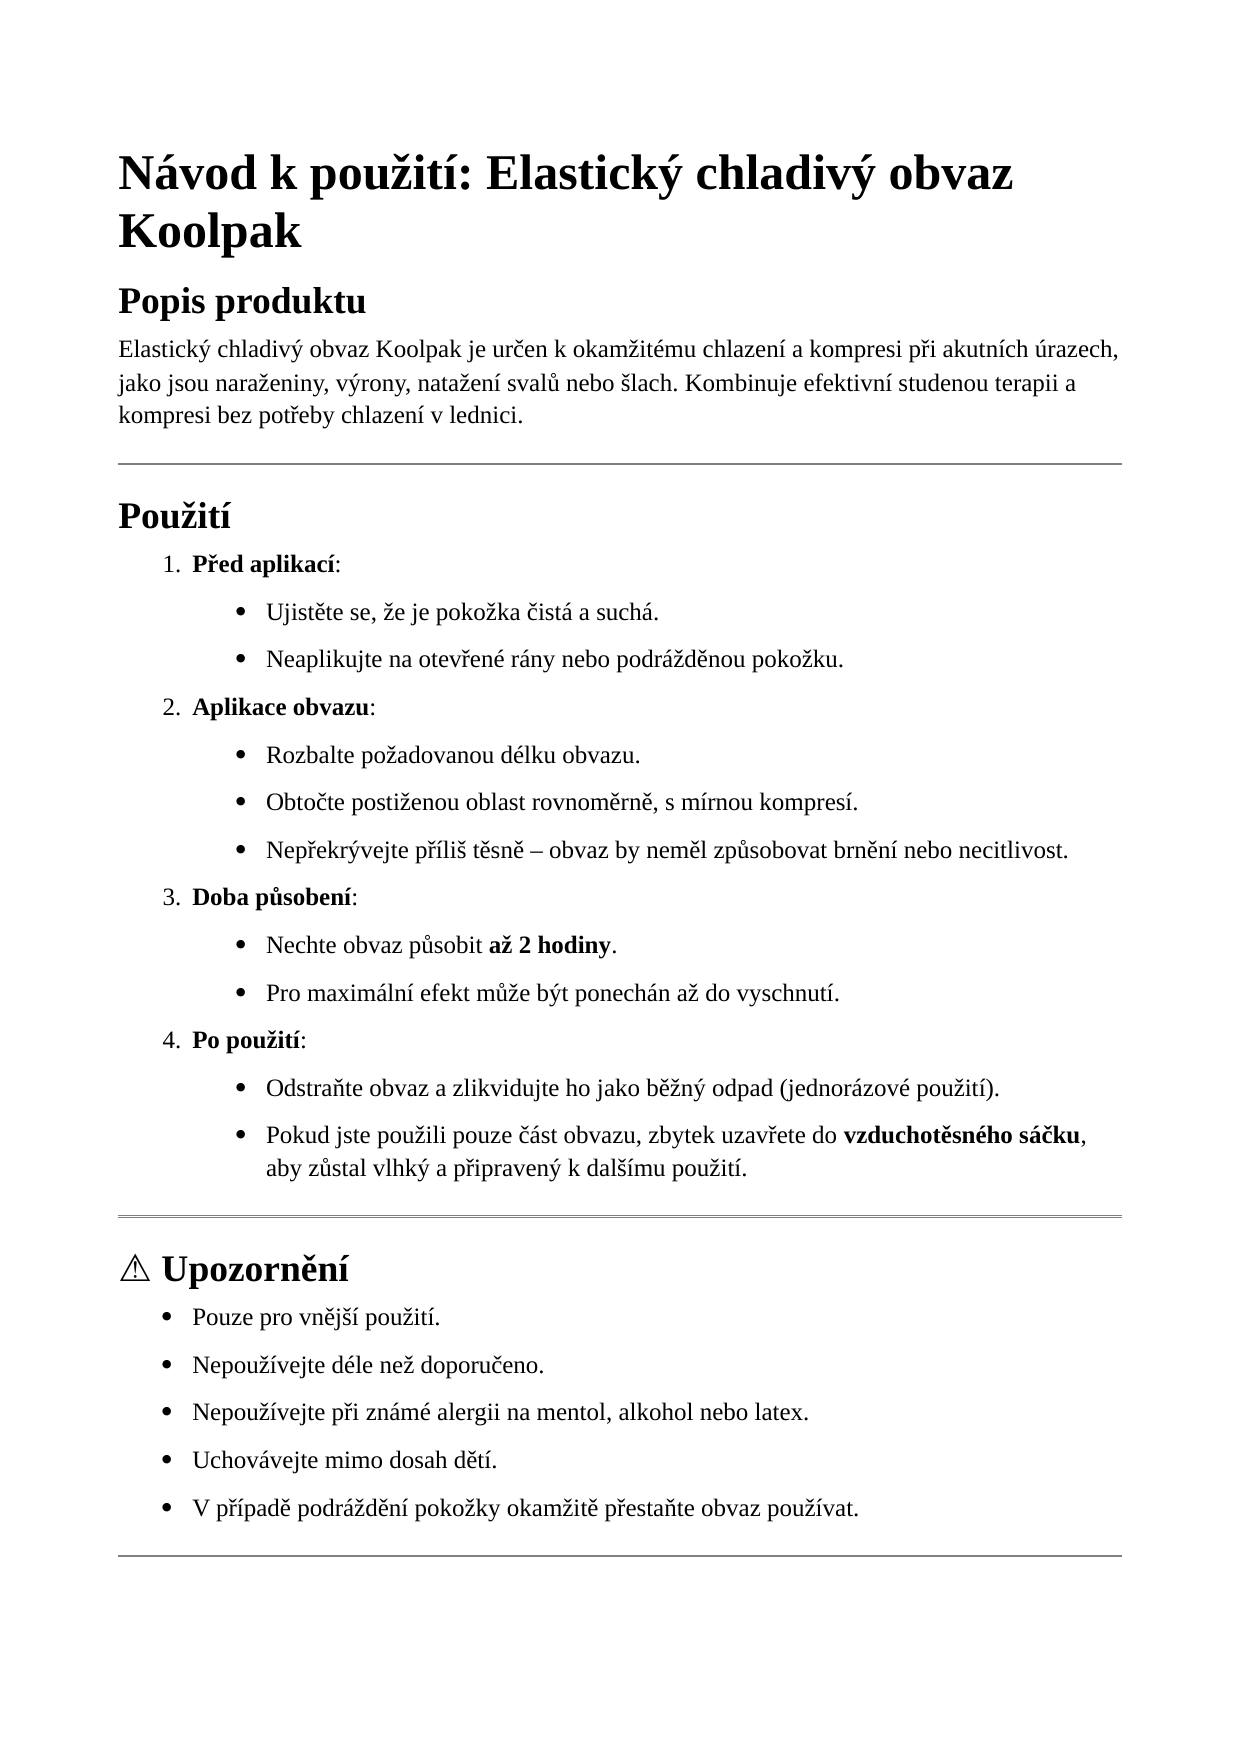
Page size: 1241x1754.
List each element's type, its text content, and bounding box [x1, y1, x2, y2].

list Rozbalte požadovanou délku obvazu. [236, 740, 1122, 768]
list Nepoužívejte déle než doporučeno. [162, 1350, 1122, 1378]
subtitle Návod k použití: Elastický chladivý obvaz Koolpak [118, 143, 1122, 258]
list Nepřekrývejte příliš těsně – obvaz by neměl způsobovat brnění nebo necitlivost. [236, 835, 1122, 864]
list Pouze pro vnější použití. [162, 1302, 1122, 1331]
subtitle ⚠️ Upozornění [118, 1247, 1122, 1290]
list Doba působení: [162, 882, 1122, 911]
list Nechte obvaz působit až 2 hodiny. [236, 930, 1122, 959]
subtitle Použití [118, 494, 1122, 537]
list Neaplikujte na otevřené rány nebo podrážděnou pokožku. [236, 644, 1122, 673]
list Před aplikací: [162, 549, 1122, 578]
list Odstraňte obvaz a zlikvidujte ho jako běžný odpad (jednorázové použití). [236, 1073, 1122, 1102]
list Uchovávejte mimo dosah dětí. [162, 1445, 1122, 1474]
subtitle Popis produktu [118, 279, 1122, 322]
list Po použití: [162, 1025, 1122, 1054]
list Ujistěte se, že je pokožka čistá a suchá. [236, 597, 1122, 626]
list V případě podráždění pokožky okamžitě přestaňte obvaz používat. [162, 1493, 1122, 1521]
list Nepoužívejte při známé alergii na mentol, alkohol nebo latex. [162, 1397, 1122, 1426]
list Aplikace obvazu: [162, 692, 1122, 721]
list Pokud jste použili pouze část obvazu, zbytek uzavřete do vzduchotěsného sáčku, aby zůstal vlhký a připravený k dalšímu použití. [236, 1121, 1122, 1182]
list Obtočte postiženou oblast rovnoměrně, s mírnou kompresí. [236, 787, 1122, 816]
list Pro maximální efekt může být ponechán až do vyschnutí. [236, 978, 1122, 1006]
text Elastický chladivý obvaz Koolpak je určen k okamžitému chlazení a kompresi při akutních úrazech, jako jsou naraženiny, výrony, natažení svalů nebo šlach. Kombinuje efektivní studenou terapii a kompresi bez potřeby chlazení v lednici. [118, 334, 1122, 429]
